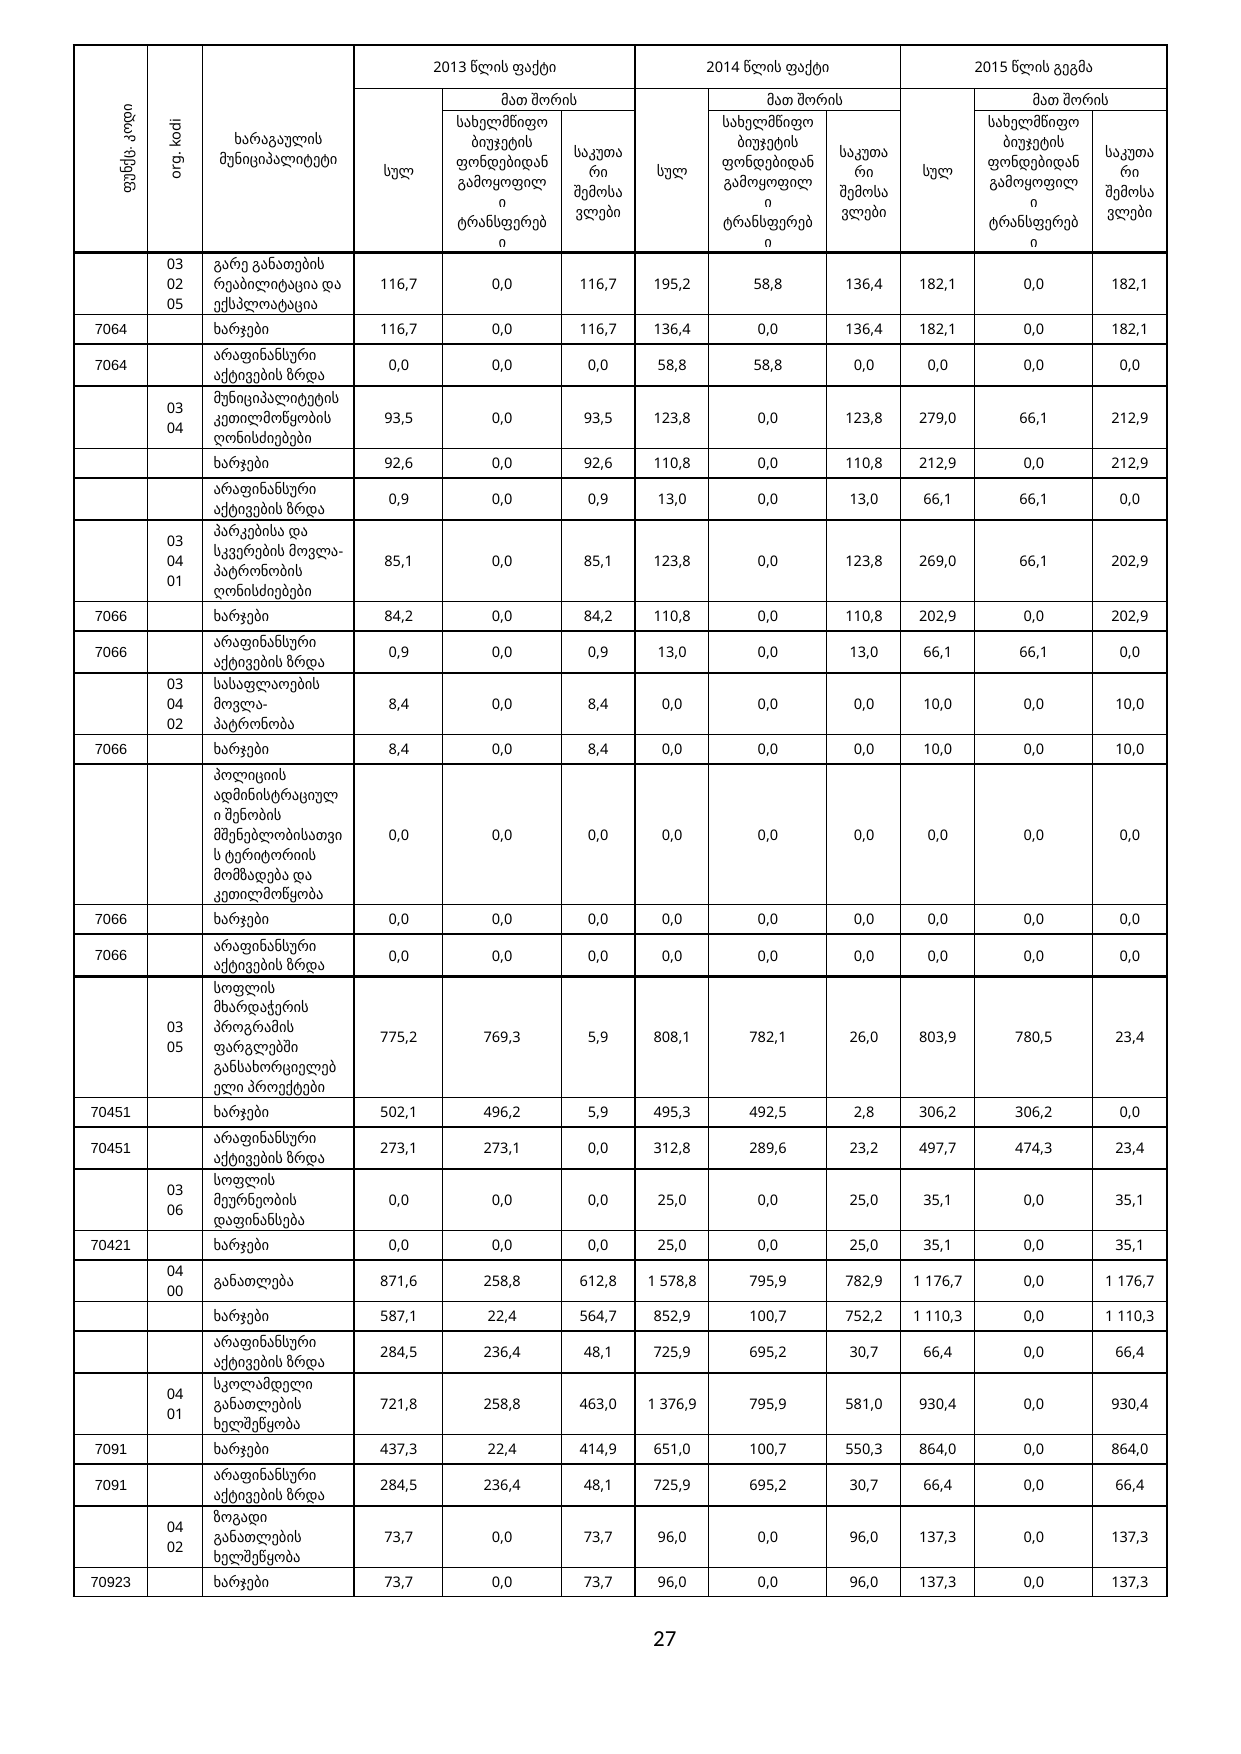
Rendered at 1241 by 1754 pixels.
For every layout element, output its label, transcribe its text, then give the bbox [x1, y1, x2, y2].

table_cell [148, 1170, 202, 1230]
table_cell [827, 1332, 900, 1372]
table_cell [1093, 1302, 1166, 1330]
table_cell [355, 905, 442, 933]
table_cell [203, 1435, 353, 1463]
table_cell საკუთარი შემოსავლები [562, 111, 634, 251]
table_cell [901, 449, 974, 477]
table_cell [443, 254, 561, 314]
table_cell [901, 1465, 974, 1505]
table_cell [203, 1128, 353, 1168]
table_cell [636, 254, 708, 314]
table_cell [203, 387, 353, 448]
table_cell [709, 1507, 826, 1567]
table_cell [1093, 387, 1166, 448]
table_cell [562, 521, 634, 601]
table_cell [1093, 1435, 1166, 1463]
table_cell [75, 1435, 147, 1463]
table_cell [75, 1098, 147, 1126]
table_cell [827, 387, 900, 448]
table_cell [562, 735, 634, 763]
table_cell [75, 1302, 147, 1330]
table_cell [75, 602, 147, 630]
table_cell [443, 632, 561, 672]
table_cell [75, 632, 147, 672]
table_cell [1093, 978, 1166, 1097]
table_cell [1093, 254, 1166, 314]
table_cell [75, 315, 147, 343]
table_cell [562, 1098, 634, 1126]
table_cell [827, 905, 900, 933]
table_header ხარაგაულის მუნიციპალიტეტი [203, 46, 353, 251]
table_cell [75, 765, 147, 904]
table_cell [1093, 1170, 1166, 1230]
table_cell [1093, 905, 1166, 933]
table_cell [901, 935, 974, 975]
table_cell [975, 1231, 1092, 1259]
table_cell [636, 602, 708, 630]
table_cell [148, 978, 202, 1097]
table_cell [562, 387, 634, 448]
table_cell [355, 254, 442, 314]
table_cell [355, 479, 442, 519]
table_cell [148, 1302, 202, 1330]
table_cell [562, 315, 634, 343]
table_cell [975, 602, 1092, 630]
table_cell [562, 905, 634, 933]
table_cell სახელმწიფო ბიუჯეტის ფონდებიდან გამოყოფილი ტრანსფერები [709, 111, 826, 251]
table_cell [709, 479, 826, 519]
table_cell სულ [901, 89, 974, 251]
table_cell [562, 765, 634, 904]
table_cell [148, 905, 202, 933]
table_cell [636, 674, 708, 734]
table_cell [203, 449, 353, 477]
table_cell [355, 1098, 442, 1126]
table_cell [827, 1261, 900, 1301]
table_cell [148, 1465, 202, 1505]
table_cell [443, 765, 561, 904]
table_cell მათ შორის [709, 89, 900, 110]
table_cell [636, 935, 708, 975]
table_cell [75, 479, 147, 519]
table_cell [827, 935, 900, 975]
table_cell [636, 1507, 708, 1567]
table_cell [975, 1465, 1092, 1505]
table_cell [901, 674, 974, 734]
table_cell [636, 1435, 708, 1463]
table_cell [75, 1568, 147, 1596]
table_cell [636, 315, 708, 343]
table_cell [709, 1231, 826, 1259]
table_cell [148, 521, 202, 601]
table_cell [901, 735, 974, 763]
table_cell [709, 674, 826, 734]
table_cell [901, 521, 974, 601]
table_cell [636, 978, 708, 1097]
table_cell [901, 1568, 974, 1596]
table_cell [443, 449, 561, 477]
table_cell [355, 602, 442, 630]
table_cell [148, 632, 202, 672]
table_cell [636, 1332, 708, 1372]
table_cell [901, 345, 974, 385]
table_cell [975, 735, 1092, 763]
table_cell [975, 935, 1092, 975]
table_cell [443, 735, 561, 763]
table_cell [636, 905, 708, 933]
table_header 2015 წლის გეგმა [901, 46, 1166, 88]
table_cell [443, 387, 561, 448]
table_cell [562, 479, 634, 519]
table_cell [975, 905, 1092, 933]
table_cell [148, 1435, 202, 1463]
table_header ფუნქც. კოდი [75, 46, 147, 251]
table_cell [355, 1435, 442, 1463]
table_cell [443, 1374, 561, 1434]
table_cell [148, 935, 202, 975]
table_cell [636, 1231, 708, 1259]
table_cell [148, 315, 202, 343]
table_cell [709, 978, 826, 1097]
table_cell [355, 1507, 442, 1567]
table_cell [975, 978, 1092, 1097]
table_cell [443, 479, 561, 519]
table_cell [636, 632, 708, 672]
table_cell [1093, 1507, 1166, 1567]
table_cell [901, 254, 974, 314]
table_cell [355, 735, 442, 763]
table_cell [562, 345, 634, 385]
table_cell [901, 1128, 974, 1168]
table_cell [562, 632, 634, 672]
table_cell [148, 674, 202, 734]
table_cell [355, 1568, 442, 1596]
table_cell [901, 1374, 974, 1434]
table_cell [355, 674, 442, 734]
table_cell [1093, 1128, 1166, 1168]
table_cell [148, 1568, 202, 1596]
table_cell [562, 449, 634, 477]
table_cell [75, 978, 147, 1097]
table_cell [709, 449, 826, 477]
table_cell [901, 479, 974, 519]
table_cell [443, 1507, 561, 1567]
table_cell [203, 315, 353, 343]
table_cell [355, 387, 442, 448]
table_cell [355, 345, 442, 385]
table_header 2014 წლის ფაქტი [636, 46, 900, 88]
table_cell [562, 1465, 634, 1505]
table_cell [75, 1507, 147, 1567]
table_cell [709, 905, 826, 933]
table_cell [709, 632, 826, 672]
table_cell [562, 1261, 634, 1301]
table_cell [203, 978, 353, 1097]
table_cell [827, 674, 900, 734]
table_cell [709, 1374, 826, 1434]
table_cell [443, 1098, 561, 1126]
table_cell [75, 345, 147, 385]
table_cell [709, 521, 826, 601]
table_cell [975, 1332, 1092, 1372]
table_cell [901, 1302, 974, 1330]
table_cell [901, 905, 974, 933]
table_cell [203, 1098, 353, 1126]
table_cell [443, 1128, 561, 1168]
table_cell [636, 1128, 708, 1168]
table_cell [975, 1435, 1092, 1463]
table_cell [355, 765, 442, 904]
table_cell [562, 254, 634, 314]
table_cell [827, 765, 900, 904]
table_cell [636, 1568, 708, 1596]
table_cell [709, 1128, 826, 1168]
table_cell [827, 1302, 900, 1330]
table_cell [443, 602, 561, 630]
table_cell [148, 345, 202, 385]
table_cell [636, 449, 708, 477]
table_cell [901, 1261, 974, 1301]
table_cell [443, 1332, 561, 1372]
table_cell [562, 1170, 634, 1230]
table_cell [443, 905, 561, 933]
table_cell საკუთარი შემოსავლები [827, 111, 900, 251]
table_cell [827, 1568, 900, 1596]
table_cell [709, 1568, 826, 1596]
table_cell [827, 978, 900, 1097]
table_cell სულ [636, 89, 708, 251]
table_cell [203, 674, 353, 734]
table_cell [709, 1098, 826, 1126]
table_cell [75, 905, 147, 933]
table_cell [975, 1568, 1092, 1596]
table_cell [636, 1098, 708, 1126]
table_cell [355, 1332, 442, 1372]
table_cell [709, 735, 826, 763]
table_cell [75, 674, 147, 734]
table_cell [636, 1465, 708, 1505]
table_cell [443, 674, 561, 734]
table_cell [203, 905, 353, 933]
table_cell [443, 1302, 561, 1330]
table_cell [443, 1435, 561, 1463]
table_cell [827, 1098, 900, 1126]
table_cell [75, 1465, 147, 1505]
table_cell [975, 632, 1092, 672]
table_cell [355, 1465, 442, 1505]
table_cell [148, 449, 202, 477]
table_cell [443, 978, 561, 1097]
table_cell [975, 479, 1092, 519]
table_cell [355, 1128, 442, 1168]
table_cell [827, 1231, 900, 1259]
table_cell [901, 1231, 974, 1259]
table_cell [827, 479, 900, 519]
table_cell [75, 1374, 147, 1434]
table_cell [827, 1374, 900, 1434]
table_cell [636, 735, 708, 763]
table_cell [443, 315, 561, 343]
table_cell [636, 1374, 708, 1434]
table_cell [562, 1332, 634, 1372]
table_cell სახელმწიფო ბიუჯეტის ფონდებიდან გამოყოფილი ტრანსფერები [975, 111, 1092, 251]
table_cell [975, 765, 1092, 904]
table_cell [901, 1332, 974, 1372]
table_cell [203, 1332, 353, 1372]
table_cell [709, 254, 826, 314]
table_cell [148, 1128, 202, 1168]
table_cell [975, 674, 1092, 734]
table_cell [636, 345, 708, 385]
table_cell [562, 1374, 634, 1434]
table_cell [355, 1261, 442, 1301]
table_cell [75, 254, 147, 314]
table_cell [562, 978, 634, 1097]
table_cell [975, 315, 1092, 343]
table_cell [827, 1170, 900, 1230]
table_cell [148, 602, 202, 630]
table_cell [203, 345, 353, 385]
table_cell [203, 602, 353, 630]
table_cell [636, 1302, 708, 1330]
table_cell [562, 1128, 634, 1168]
table_cell მათ შორის [443, 89, 634, 110]
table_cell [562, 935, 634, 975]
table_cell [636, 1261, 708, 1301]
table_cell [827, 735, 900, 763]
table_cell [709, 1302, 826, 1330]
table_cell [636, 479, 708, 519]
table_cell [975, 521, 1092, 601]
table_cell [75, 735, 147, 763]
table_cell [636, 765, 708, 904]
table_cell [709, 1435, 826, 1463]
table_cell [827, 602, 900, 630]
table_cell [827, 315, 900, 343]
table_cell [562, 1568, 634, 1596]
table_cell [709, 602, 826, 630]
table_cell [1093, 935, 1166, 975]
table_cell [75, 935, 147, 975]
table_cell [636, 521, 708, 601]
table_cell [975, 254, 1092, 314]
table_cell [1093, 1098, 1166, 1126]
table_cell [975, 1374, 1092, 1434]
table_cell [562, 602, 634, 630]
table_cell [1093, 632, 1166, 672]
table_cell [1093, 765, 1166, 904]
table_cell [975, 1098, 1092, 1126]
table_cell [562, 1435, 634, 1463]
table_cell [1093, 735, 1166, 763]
table_header org. kodi [148, 46, 202, 251]
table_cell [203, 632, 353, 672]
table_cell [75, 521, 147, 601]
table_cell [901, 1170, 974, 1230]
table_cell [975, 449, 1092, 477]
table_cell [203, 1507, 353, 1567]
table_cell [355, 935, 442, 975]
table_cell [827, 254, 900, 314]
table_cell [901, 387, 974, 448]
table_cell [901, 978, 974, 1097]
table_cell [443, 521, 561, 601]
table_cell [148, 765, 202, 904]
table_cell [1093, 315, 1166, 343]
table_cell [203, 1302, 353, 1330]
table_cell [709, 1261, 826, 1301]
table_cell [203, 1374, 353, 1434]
table_cell სულ [355, 89, 442, 251]
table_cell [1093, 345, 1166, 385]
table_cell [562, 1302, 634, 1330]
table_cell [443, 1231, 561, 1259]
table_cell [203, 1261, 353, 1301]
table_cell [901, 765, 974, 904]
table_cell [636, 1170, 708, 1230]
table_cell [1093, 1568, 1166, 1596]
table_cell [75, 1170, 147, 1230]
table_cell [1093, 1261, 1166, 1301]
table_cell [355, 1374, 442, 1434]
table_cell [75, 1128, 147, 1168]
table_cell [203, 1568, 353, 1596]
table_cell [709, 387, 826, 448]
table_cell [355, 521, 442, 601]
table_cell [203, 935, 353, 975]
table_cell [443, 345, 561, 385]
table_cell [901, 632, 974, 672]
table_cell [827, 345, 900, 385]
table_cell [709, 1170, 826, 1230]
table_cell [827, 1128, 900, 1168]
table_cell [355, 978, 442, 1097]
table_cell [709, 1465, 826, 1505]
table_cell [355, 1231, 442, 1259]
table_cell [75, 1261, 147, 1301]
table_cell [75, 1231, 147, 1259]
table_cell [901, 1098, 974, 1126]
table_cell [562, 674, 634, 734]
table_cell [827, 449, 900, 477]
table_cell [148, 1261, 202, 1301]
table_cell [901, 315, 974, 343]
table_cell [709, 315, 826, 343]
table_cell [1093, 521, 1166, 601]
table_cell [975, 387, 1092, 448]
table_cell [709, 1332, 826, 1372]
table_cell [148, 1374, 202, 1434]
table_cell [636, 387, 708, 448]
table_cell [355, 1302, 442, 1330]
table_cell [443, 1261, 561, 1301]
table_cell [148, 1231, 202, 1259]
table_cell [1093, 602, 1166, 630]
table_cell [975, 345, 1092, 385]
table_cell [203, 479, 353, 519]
table_cell მათ შორის [975, 89, 1166, 110]
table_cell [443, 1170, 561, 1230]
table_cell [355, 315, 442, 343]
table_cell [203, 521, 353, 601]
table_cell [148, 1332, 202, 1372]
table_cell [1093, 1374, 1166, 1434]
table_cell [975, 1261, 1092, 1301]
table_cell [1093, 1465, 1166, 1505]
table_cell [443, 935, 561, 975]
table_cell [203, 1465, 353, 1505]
table_cell საკუთარი შემოსავლები [1093, 111, 1166, 251]
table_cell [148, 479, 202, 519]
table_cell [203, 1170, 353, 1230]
table_cell სახელმწიფო ბიუჯეტის ფონდებიდან გამოყოფილი ტრანსფერები [443, 111, 561, 251]
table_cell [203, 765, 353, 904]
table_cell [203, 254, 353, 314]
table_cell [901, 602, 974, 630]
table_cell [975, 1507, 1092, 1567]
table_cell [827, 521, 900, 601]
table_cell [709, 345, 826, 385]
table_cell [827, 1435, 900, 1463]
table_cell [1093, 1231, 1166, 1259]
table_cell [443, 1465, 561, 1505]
table_header 2013 წლის ფაქტი [355, 46, 634, 88]
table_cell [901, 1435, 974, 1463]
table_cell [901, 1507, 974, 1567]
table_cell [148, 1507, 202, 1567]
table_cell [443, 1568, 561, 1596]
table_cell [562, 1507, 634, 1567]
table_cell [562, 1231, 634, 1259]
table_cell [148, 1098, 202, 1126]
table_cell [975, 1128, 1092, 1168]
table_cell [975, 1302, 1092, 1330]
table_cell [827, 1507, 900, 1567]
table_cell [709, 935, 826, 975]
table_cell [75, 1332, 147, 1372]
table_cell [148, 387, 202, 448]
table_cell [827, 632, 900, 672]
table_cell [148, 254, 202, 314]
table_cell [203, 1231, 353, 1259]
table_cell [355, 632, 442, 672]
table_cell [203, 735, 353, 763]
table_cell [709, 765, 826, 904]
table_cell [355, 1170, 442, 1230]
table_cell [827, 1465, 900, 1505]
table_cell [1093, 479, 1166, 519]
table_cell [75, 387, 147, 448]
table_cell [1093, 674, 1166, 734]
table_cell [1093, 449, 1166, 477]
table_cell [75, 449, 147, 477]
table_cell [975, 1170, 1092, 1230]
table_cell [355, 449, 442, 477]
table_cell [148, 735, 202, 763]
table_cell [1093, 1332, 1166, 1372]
